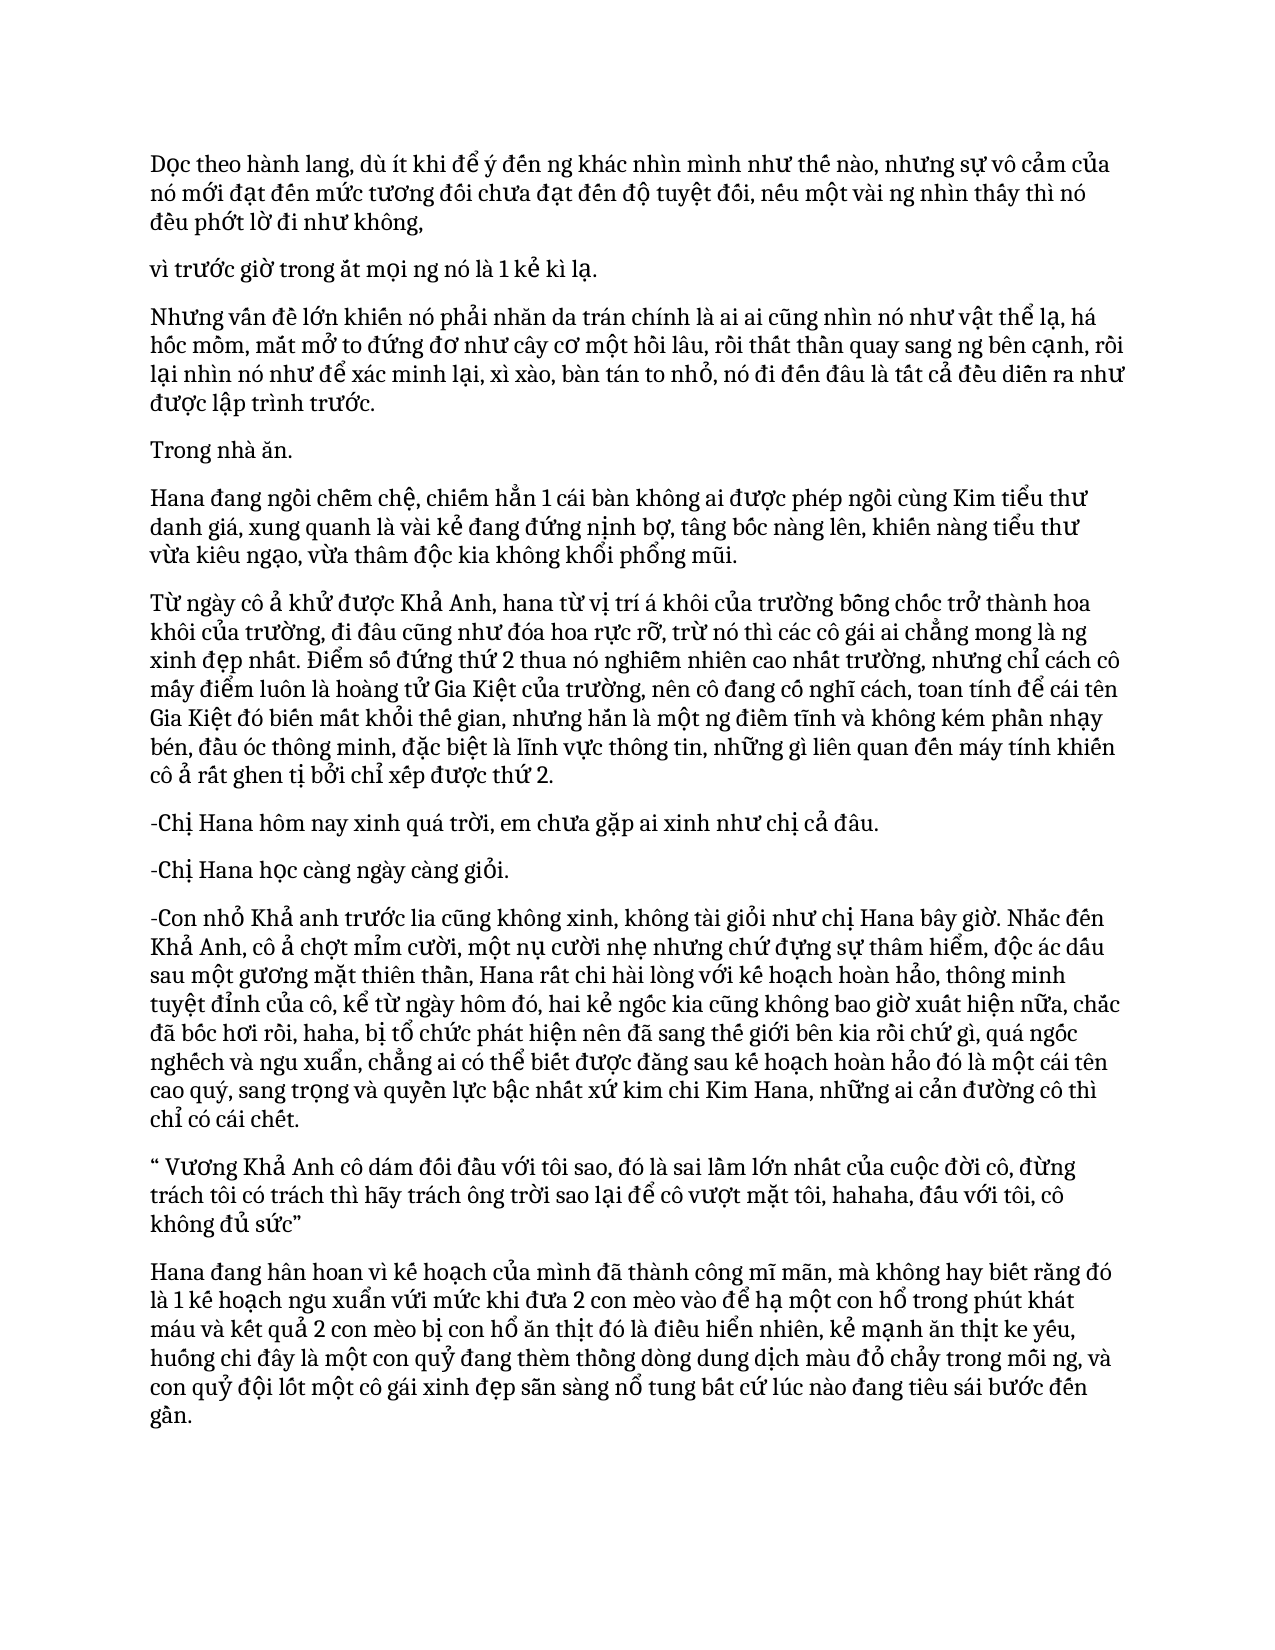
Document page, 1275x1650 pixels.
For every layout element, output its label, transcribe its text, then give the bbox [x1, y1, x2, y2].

text Dọc theo hành lang, dù ít khi để ý đến ng khác nhìn mình như thế nào, nhưng sự vô cảm của nó mới đạt đến mức tương đối chưa đạt đến độ tuyệt đối, nếu một vài ng nhìn thấy thì nó đều phớt lờ đi như không, [150, 150, 1125, 236]
text -Chị Hana học càng ngày càng giỏi. [150, 856, 1125, 885]
text Hana đang hân hoan vì kế hoạch của mình đã thành công mĩ mãn, mà không hay biết rằng đó là 1 kế hoạch ngu xuẩn vứi mức khi đưa 2 con mèo vào để hạ một con hổ trong phút khát máu và kết quả 2 con mèo bị con hổ ăn thịt đó là điều hiển nhiên, kẻ mạnh ăn thịt ke yếu, huống chi đây là một con quỷ đang thèm thồng dòng dung dịch màu đỏ chảy trong mỗi ng, và con quỷ đội lốt một cô gái xinh đẹp sẵn sàng nổ tung bất cứ lúc nào đang tiêu sái bước đến gần. [150, 1257, 1125, 1430]
text Hana đang ngồi chễm chệ, chiếm hẳn 1 cái bàn không ai được phép ngồi cùng Kim tiểu thư danh giá, xung quanh là vài kẻ đang đứng nịnh bợ, tâng bốc nàng lên, khiến nàng tiểu thư vừa kiêu ngạo, vừa thâm độc kia không khổi phổng mũi. [150, 484, 1125, 570]
text Nhưng vấn đề lớn khiến nó phải nhăn da trán chính là ai ai cũng nhìn nó như vật thể lạ, há hốc mồm, mắt mở to đứng đơ như cây cơ một hồi lâu, rồi thất thần quay sang ng bên cạnh, rồi lại nhìn nó như để xác minh lại, xì xào, bàn tán to nhỏ, nó đi đến đâu là tất cả đều diễn ra như được lập trình trước. [150, 302, 1125, 417]
text Từ ngày cô ả khử được Khả Anh, hana từ vị trí á khôi của trường bỗng chốc trở thành hoa khôi của trường, đi đâu cũng như đóa hoa rực rỡ, trừ nó thì các cô gái ai chẳng mong là ng xinh đẹp nhất. Điểm số đứng thứ 2 thua nó nghiễm nhiên cao nhất trường, nhưng chỉ cách cô mấy điểm luôn là hoàng tử Gia Kiệt của trường, nên cô đang cố nghĩ cách, toan tính để cái tên Gia Kiệt đó biến mất khỏi thế gian, nhưng hắn là một ng điềm tĩnh và không kém phần nhạy bén, đầu óc thông minh, đặc biệt là lĩnh vực thông tin, những gì liên quan đến máy tính khiến cô ả rất ghen tị bởi chỉ xếp được thứ 2. [150, 589, 1125, 790]
text vì trước giờ trong ắt mọi ng nó là 1 kẻ kì lạ. [150, 255, 1125, 284]
text “ Vương Khả Anh cô dám đối đầu với tôi sao, đó là sai lầm lớn nhất của cuộc đời cô, đừng trách tôi có trách thì hãy trách ông trời sao lại để cô vượt mặt tôi, hahaha, đấu với tôi, cô không đủ sức” [150, 1152, 1125, 1239]
text -Chị Hana hôm nay xinh quá trời, em chưa gặp ai xinh như chị cả đâu. [150, 809, 1125, 837]
text Trong nhà ăn. [150, 436, 1125, 465]
text -Con nhỏ Khả anh trước lia cũng không xinh, không tài giỏi như chị Hana bây giờ. Nhắc đến Khả Anh, cô ả chợt mỉm cười, một nụ cười nhẹ nhưng chứ đựng sự thâm hiểm, độc ác dấu sau một gương mặt thiên thần, Hana rất chi hài lòng với kế hoạch hoàn hảo, thông minh tuyệt đỉnh của cô, kể từ ngày hôm đó, hai kẻ ngốc kia cũng không bao giờ xuất hiện nữa, chắc đã bốc hơi rồi, haha, bị tổ chức phát hiện nên đã sang thế giới bên kia rồi chứ gì, quá ngốc nghếch và ngu xuẩn, chẳng ai có thể biết được đằng sau kế hoạch hoàn hảo đó là một cái tên cao quý, sang trọng và quyền lực bậc nhất xứ kim chi Kim Hana, những ai cản đường cô thì chỉ có cái chết. [150, 904, 1125, 1134]
